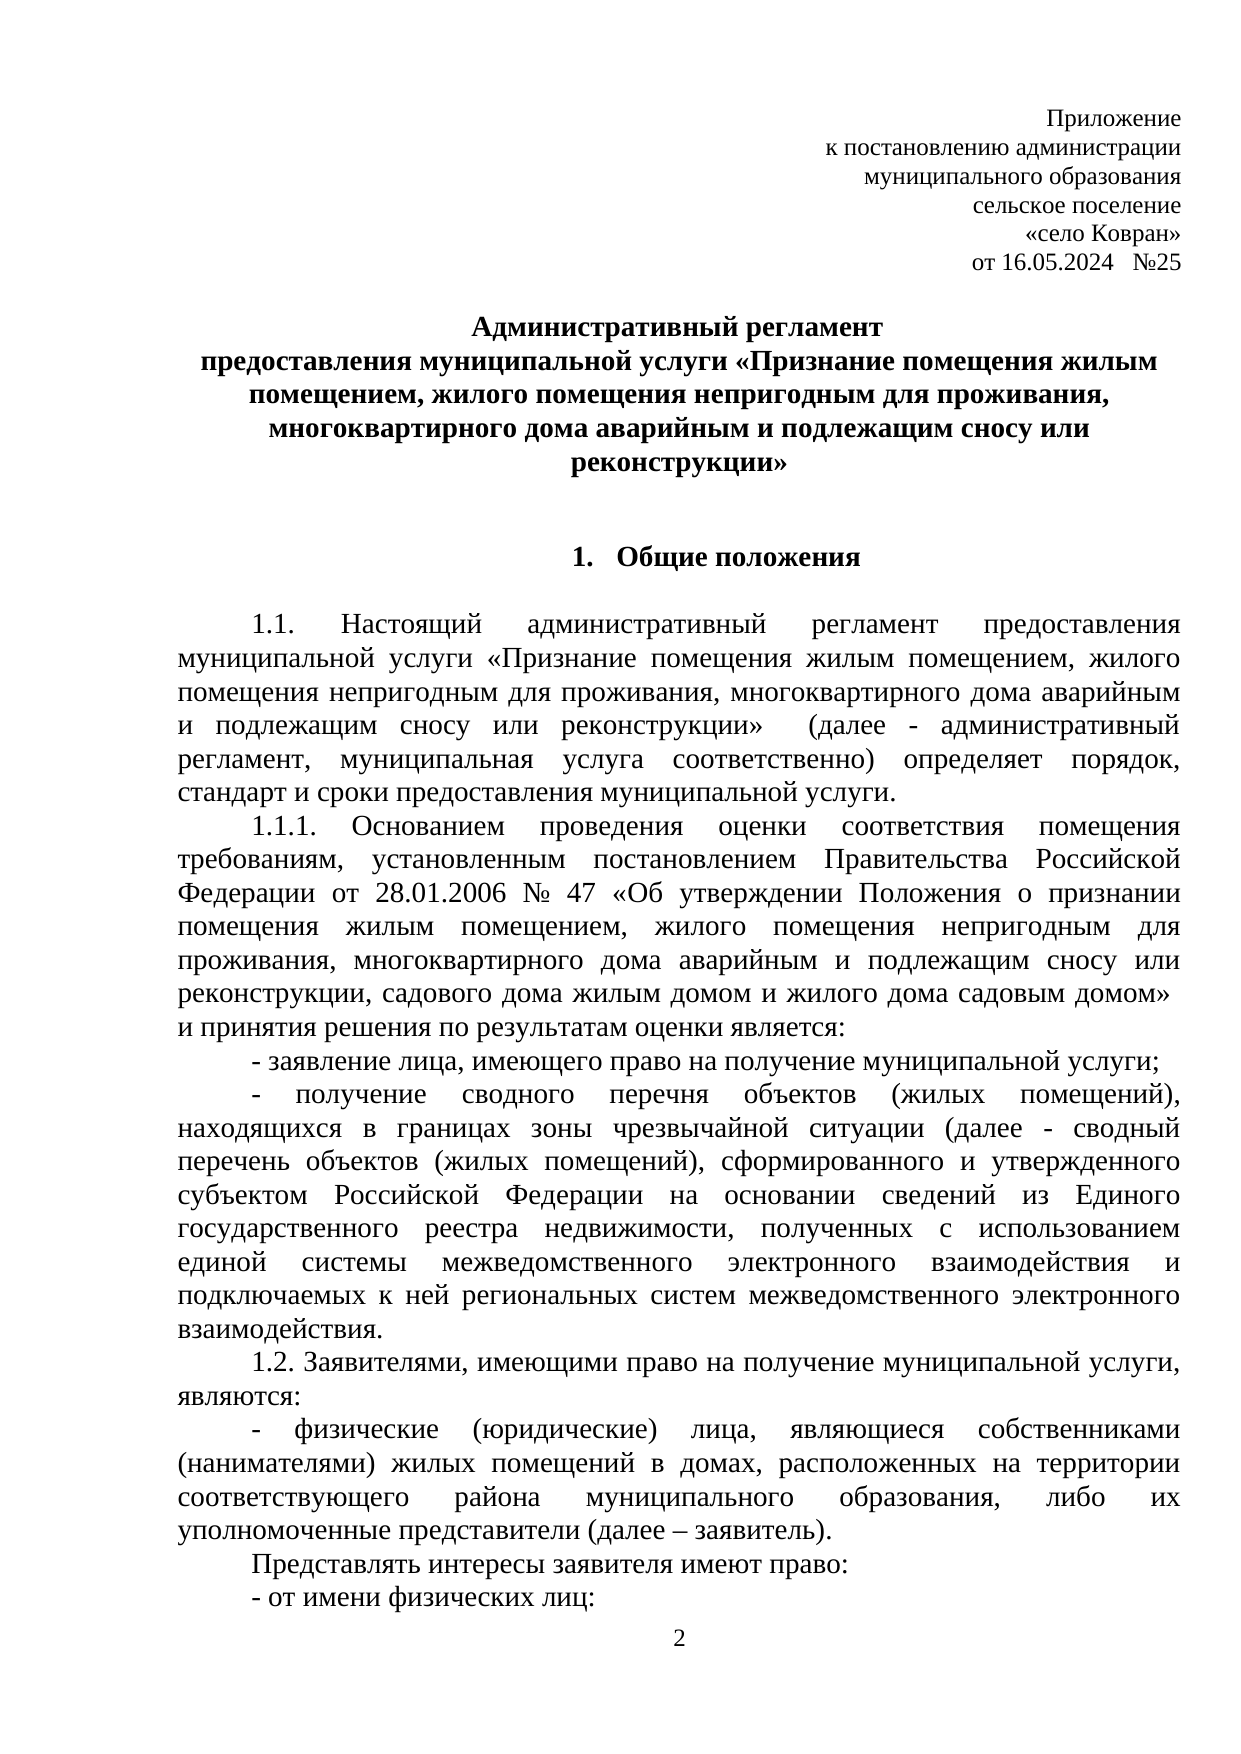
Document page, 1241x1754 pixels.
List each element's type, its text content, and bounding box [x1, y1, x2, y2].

list Общие положения [177, 539, 1181, 573]
text к постановлению администрации [177, 132, 1181, 161]
text сельское поселение [177, 190, 1181, 218]
text - физические (юридические) лица, являющиеся собственниками (нанимателями) жилых помещений в домах, расположенных на территории соответствующего района муниципального образования, либо их уполномоченные представители (далее – заявитель). [177, 1412, 1181, 1546]
text муниципального образования [177, 161, 1181, 190]
text 1.1.1. Основанием проведения оценки соответствия помещения требованиям, установленным постановлением Правительства Российской Федерации от 28.01.2006 № 47 «Об утверждении Положения о признании помещения жилым помещением, жилого помещения непригодным для проживания, многоквартирного дома аварийным и подлежащим сносу или реконструкции, садового дома жилым домом и жилого дома садовым домом» и принятия решения по результатам оценки является: [177, 808, 1181, 1043]
text Приложение [177, 103, 1181, 132]
text Представлять интересы заявителя имеют право: [177, 1546, 1181, 1579]
text «село Ковран» [177, 218, 1181, 247]
text предоставления муниципальной услуги «Признание помещения жилым помещением, жилого помещения непригодным для проживания, многоквартирного дома аварийным и подлежащим сносу или реконструкции» [177, 343, 1181, 477]
text 1.2. Заявителями, имеющими право на получение муниципальной услуги, являются: [177, 1344, 1181, 1412]
text - от имени физических лиц: [177, 1579, 1181, 1613]
text Административный регламент [177, 309, 1177, 343]
text - заявление лица, имеющего право на получение муниципальной услуги; [177, 1043, 1181, 1076]
list Настоящий административный регламент предоставления муниципальной услуги «Признание помещения жилым помещением, жилого помещения непригодным для проживания, многоквартирного дома аварийным и подлежащим сносу или реконструкции» (далее - административный регламент, муниципальная услуга соответственно) определяет порядок, стандарт и сроки предоставления муниципальной услуги. [177, 607, 1181, 808]
text от 16.05.2024 №25 [177, 247, 1181, 276]
text - получение сводного перечня объектов (жилых помещений), находящихся в границах зоны чрезвычайной ситуации (далее - сводный перечень объектов (жилых помещений), сформированного и утвержденного субъектом Российской Федерации на основании сведений из Единого государственного реестра недвижимости, полученных с использованием единой системы межведомственного электронного взаимодействия и подключаемых к ней региональных систем межведомственного электронного взаимодействия. [177, 1076, 1181, 1344]
